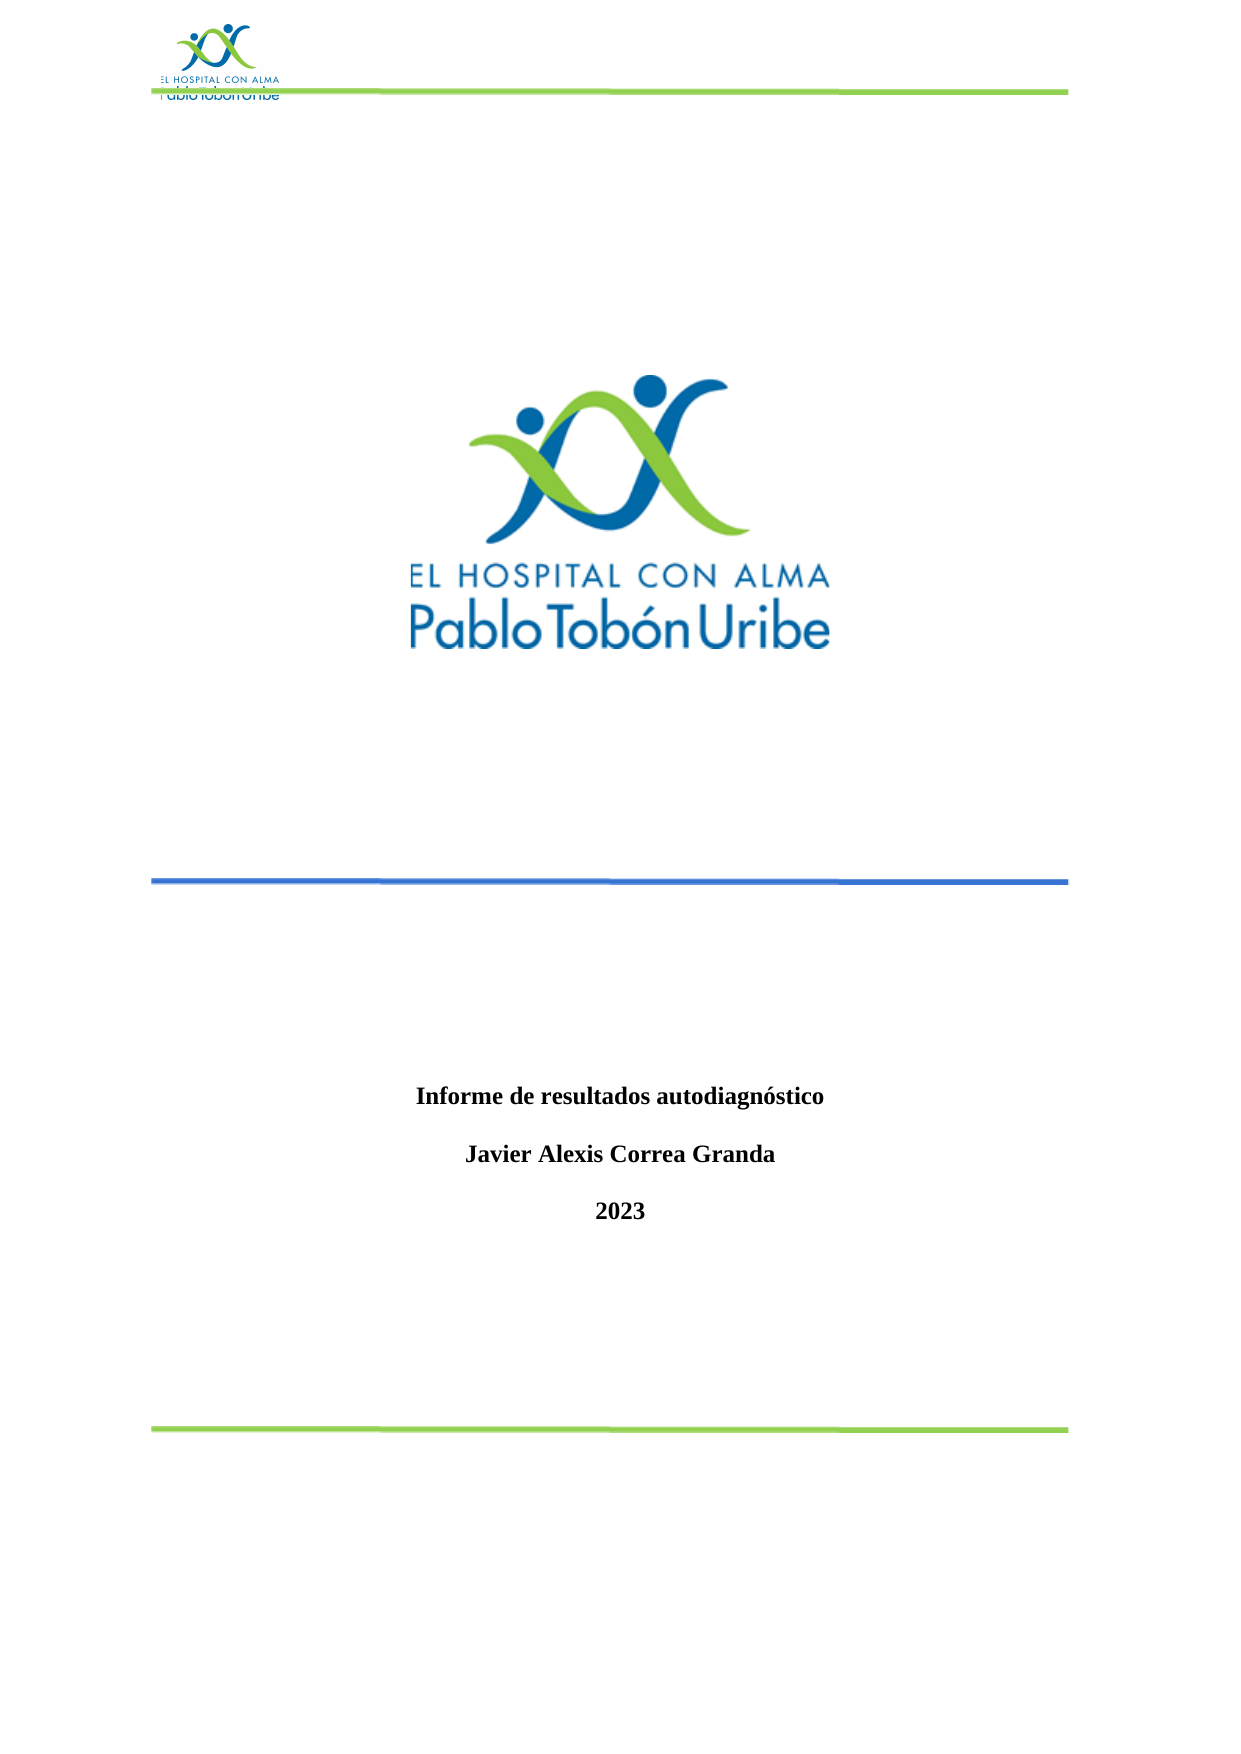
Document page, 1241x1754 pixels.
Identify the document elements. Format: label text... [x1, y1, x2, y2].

picture [150, 24, 1071, 100]
text Javier Alexis Correa Granda [150, 1139, 1090, 1168]
text Informe de resultados autodiagnóstico [150, 1081, 1090, 1110]
picture [150, 878, 1071, 885]
text 2023 [150, 1196, 1090, 1225]
picture [410, 375, 830, 649]
picture [150, 1426, 1071, 1433]
